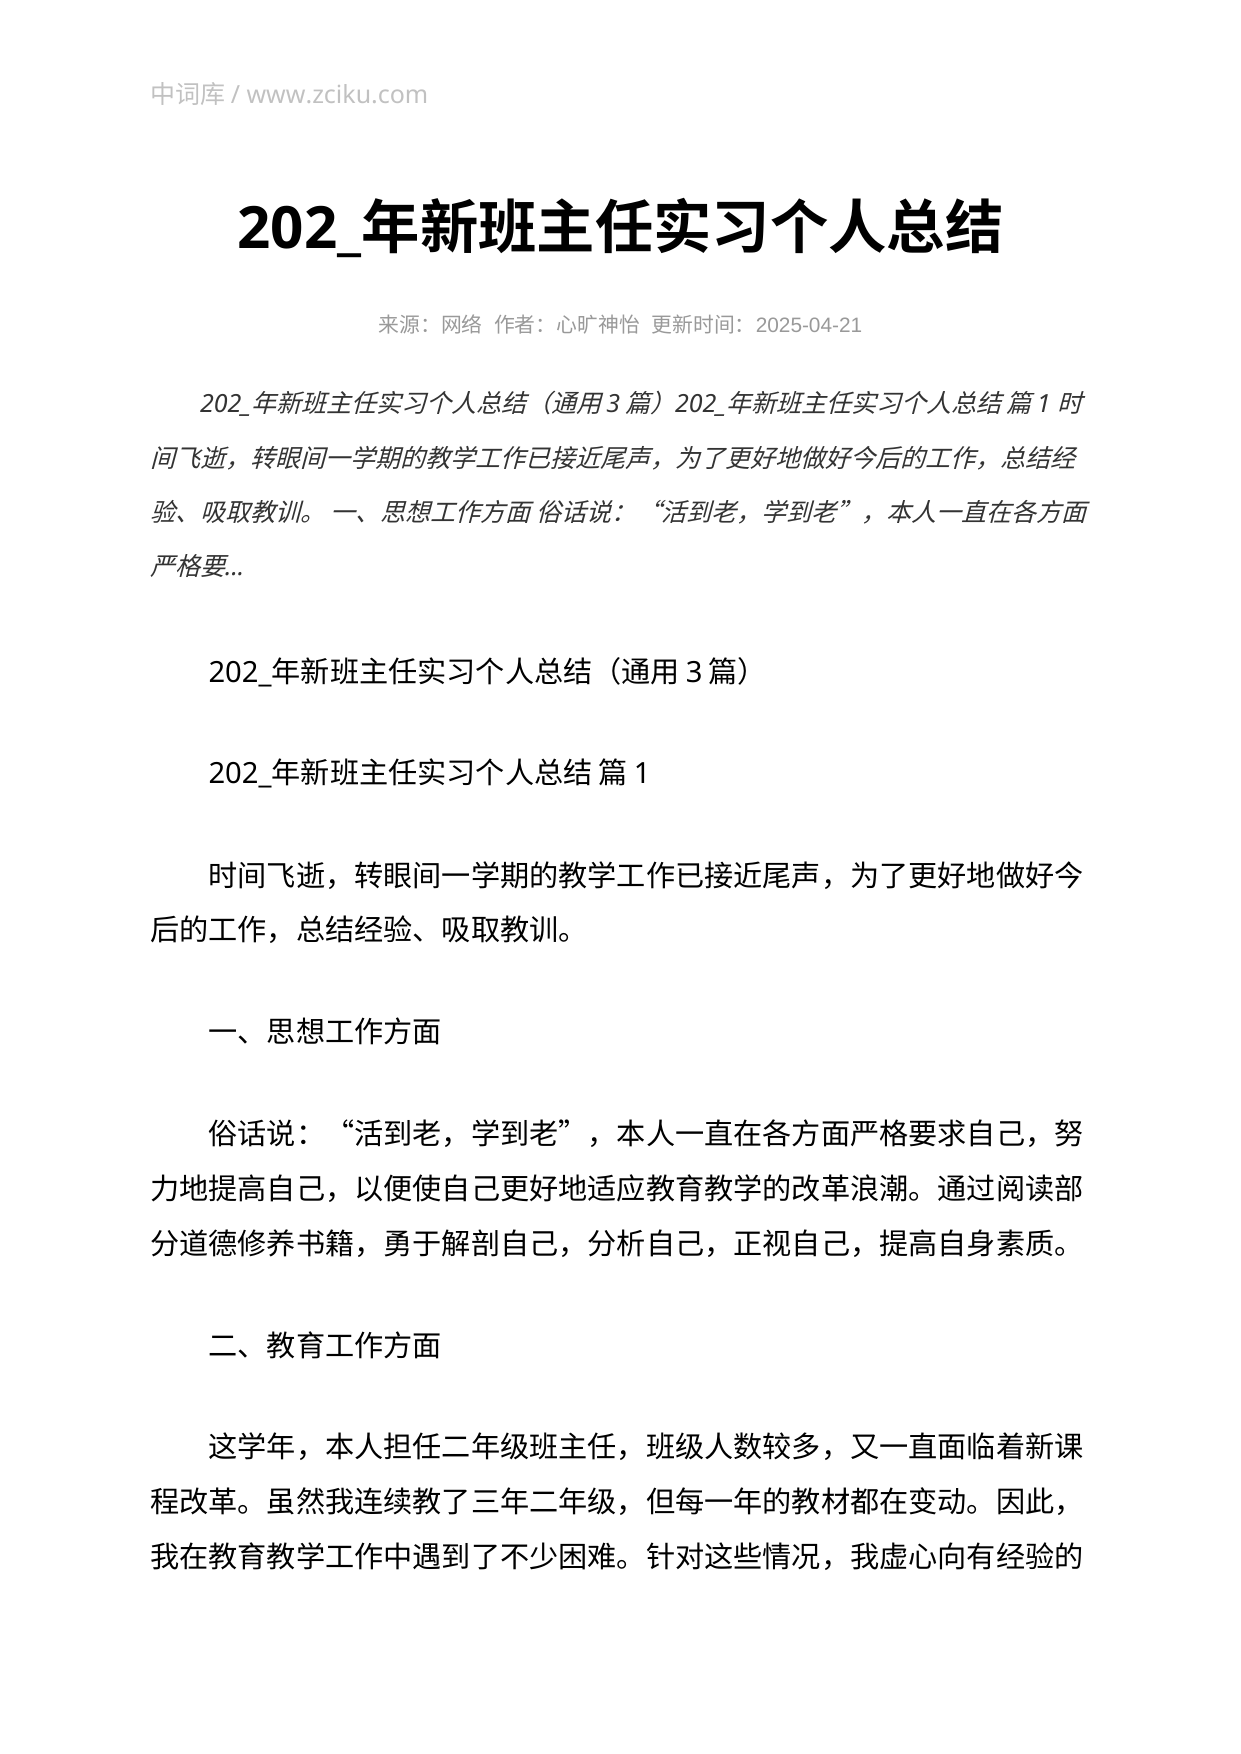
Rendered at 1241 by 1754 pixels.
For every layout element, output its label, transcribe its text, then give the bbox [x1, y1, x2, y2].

text 一、思想工作方面 [150, 1009, 1090, 1051]
text 二、教育工作方面 [150, 1322, 1090, 1364]
subtitle 202_年新班主任实习个人总结 [150, 181, 1090, 266]
text 202_年新班主任实习个人总结（通用3篇）202_年新班主任实习个人总结 篇1 时间飞逝，转眼间一学期的教学工作已接近尾声，为了更好地做好今后的工作，总结经验、吸取教训。 一、思想工作方面 俗话说：“活到老，学到老”，本人一直在各方面严格要... [150, 384, 1090, 583]
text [150, 1424, 1090, 1576]
text 202_年新班主任实习个人总结（通用3篇） [150, 648, 1090, 691]
text 俗话说：“活到老，学到老”，本人一直在各方面严格要求自己，努力地提高自己，以便使自己更好地适应教育教学的改革浪潮。通过阅读部分道德修养书籍，勇于解剖自己，分析自己，正视自己，提高自身素质。 [150, 1111, 1090, 1263]
text 时间飞逝，转眼间一学期的教学工作已接近尾声，为了更好地做好今后的工作，总结经验、吸取教训。 [150, 852, 1090, 949]
text 来源：网络 作者：心旷神怡 更新时间：2025-04-21 [150, 313, 1090, 337]
text 202_年新班主任实习个人总结 篇1 [150, 750, 1090, 792]
